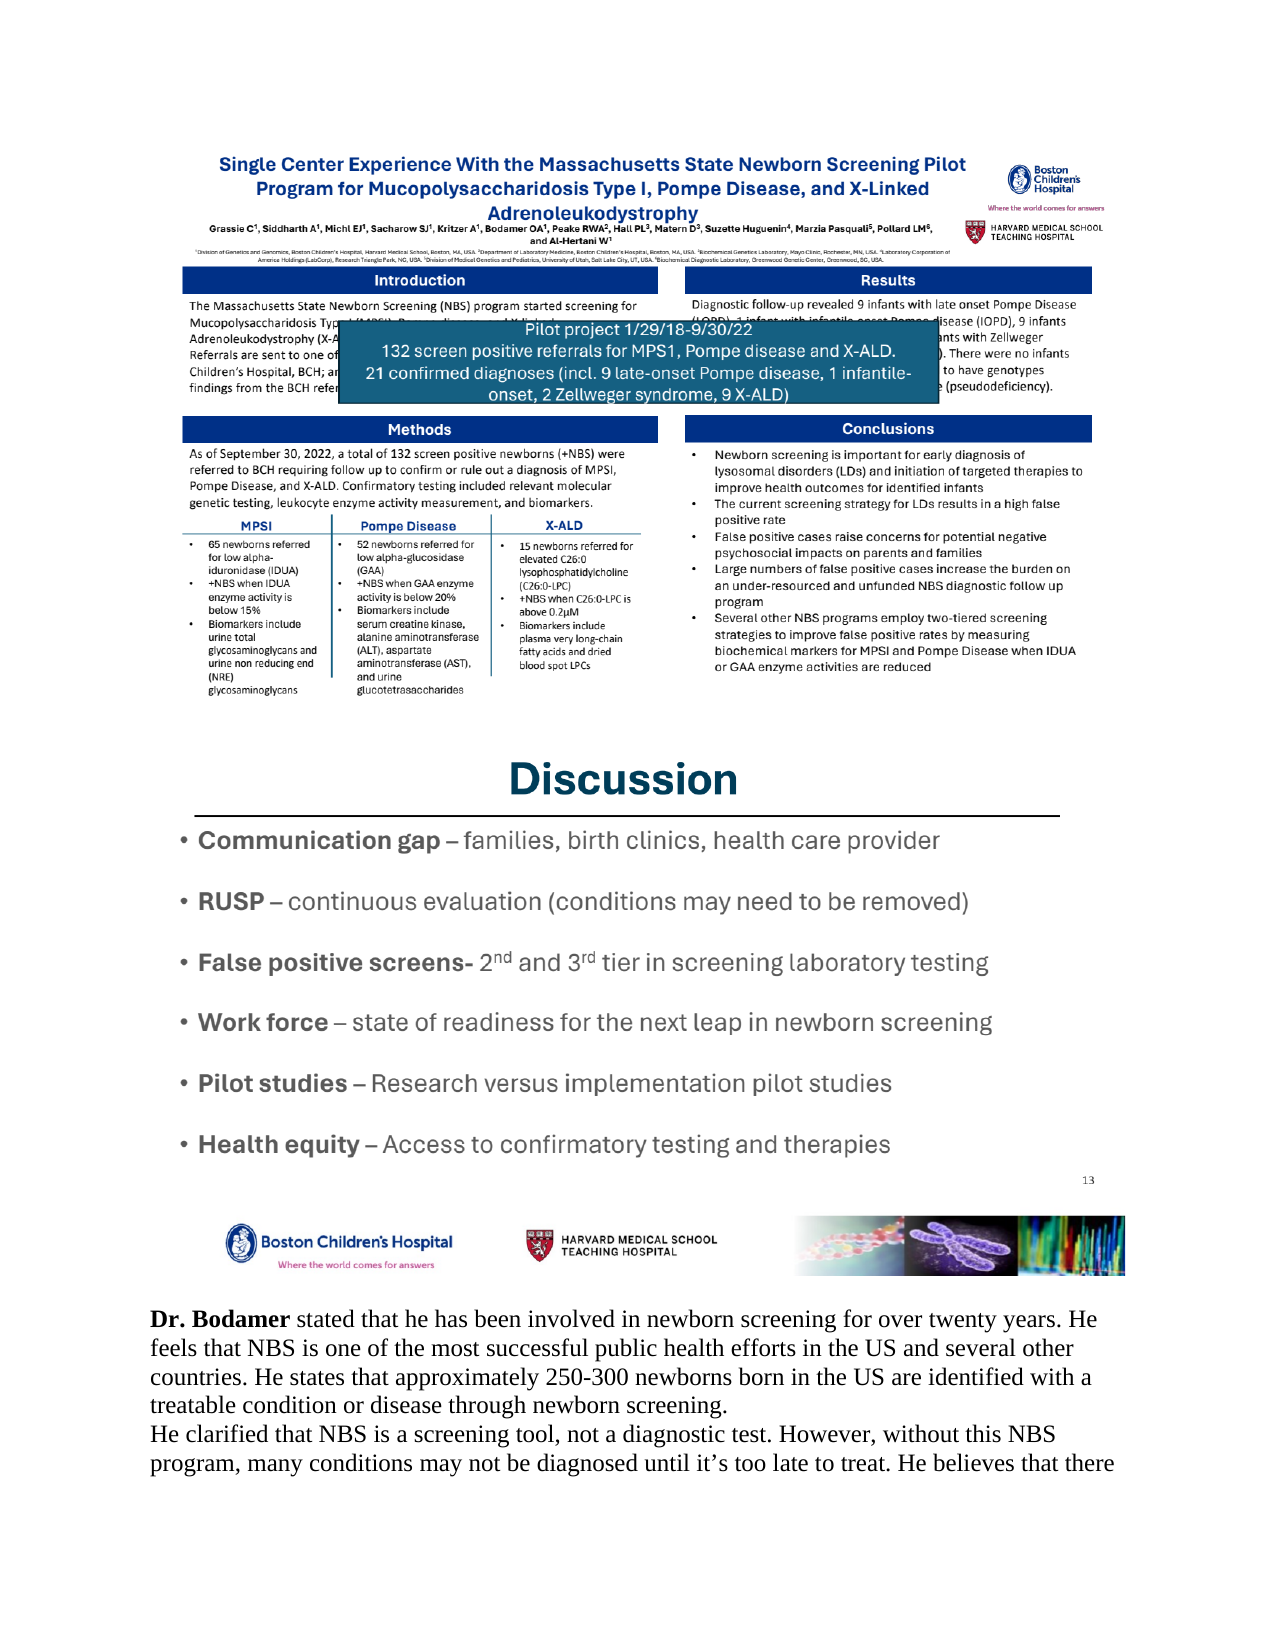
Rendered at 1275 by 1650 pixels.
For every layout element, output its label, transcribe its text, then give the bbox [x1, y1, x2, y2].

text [150, 1419, 1125, 1477]
text Dr. Bodamer stated that he has been involved in newborn screening for over twenty years. He feels that NBS is one of the most successful public health efforts in the US and several other countries. He states that approximately 250-300 newborns born in the US are identified with a treatable condition or disease through newborn screening. [150, 1304, 1125, 1419]
